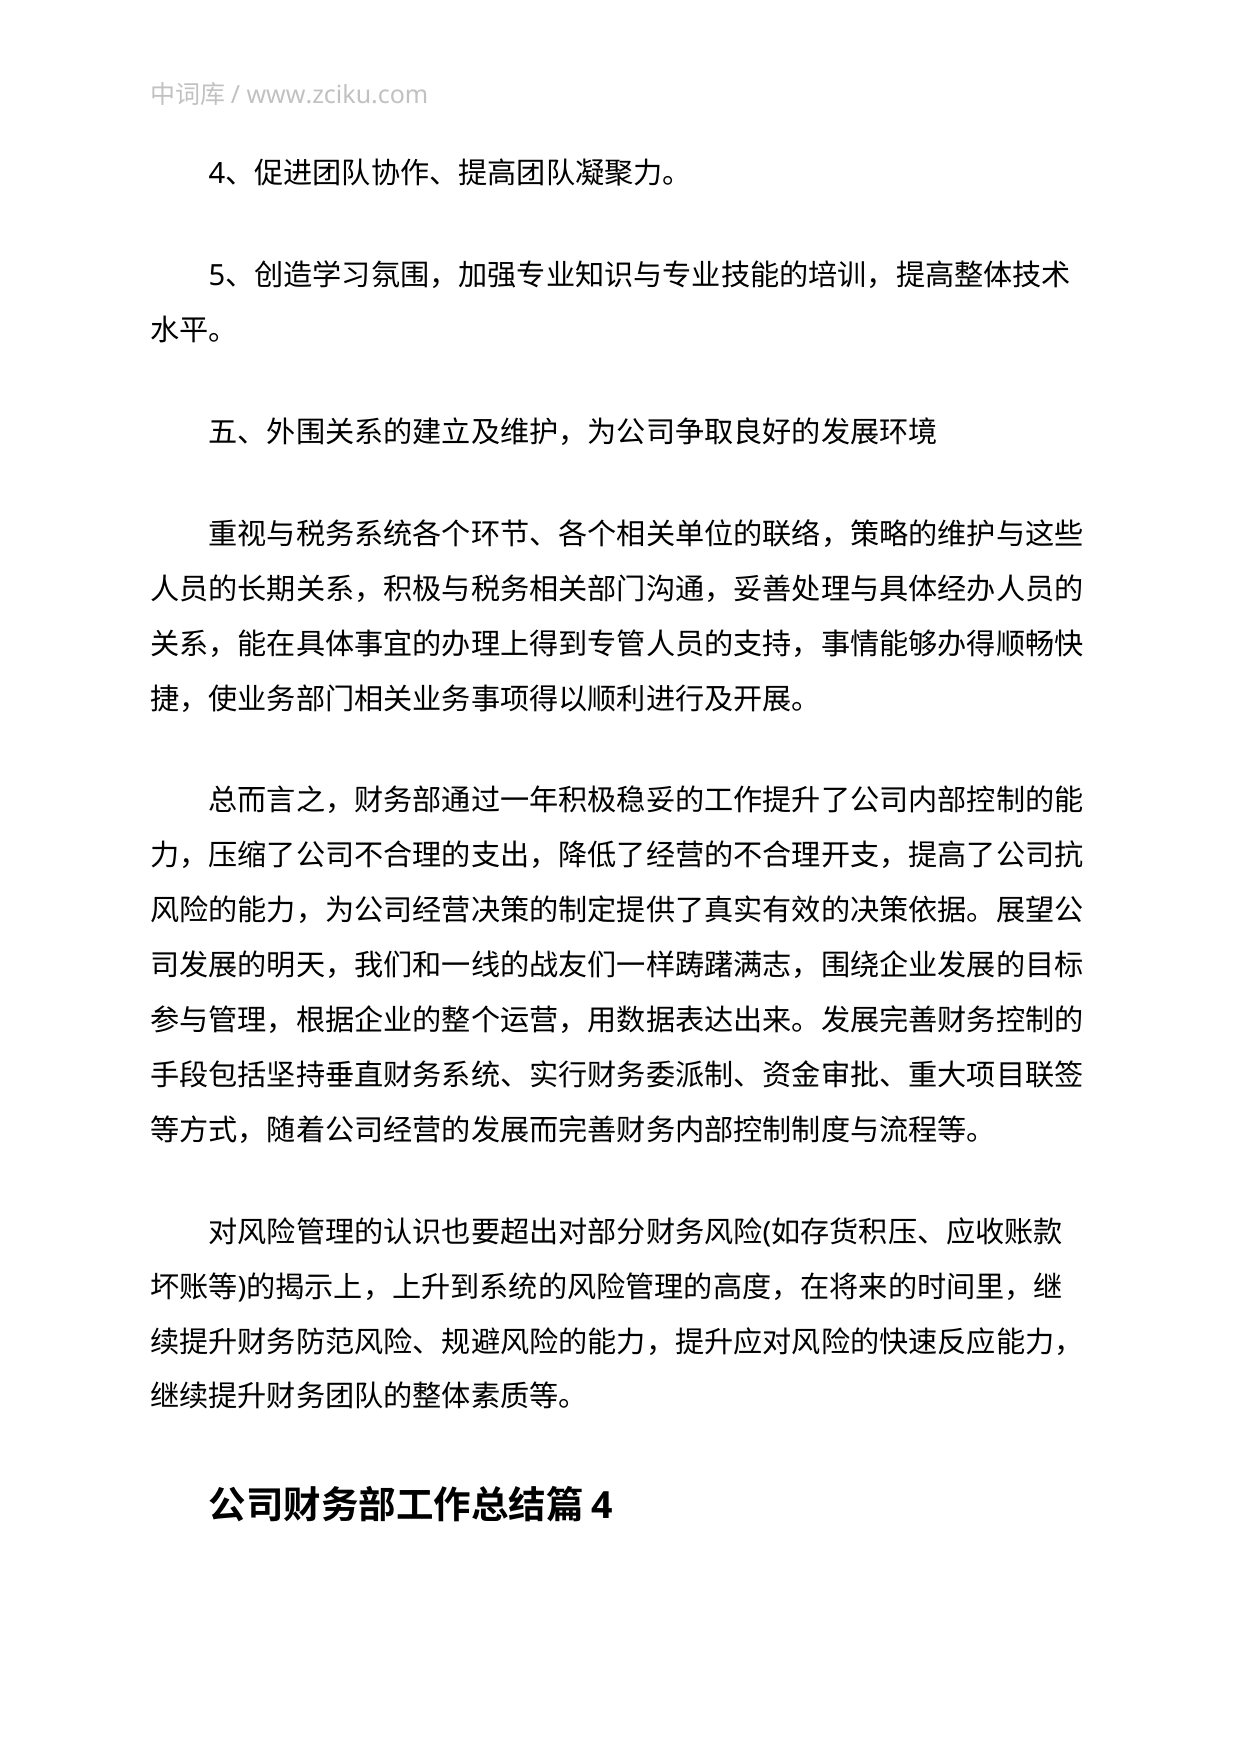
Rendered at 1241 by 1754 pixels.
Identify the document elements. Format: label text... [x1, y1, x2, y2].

text 五、外围关系的建立及维护，为公司争取良好的发展环境 [150, 409, 1090, 451]
text 总而言之，财务部通过一年积极稳妥的工作提升了公司内部控制的能力，压缩了公司不合理的支出，降低了经营的不合理开支，提高了公司抗风险的能力，为公司经营决策的制定提供了真实有效的决策依据。展望公司发展的明天，我们和一线的战友们一样踌躇满志，围绕企业发展的目标参与管理，根据企业的整个运营，用数据表达出来。发展完善财务控制的手段包括坚持垂直财务系统、实行财务委派制、资金审批、重大项目联签等方式，随着公司经营的发展而完善财务内部控制制度与流程等。 [150, 777, 1090, 1149]
text 4、促进团队协作、提高团队凝聚力。 [150, 150, 1090, 192]
text 对风险管理的认识也要超出对部分财务风险(如存货积压、应收账款坏账等)的揭示上，上升到系统的风险管理的高度，在将来的时间里，继续提升财务防范风险、规避风险的能力，提升应对风险的快速反应能力，继续提升财务团队的整体素质等。 [150, 1208, 1090, 1415]
text 公司财务部工作总结篇4 [150, 1475, 1090, 1529]
text 5、创造学习氛围，加强专业知识与专业技能的培训，提高整体技术水平。 [150, 252, 1090, 349]
text 重视与税务系统各个环节、各个相关单位的联络，策略的维护与这些人员的长期关系，积极与税务相关部门沟通，妥善处理与具体经办人员的关系，能在具体事宜的办理上得到专管人员的支持，事情能够办得顺畅快捷，使业务部门相关业务事项得以顺利进行及开展。 [150, 511, 1090, 717]
